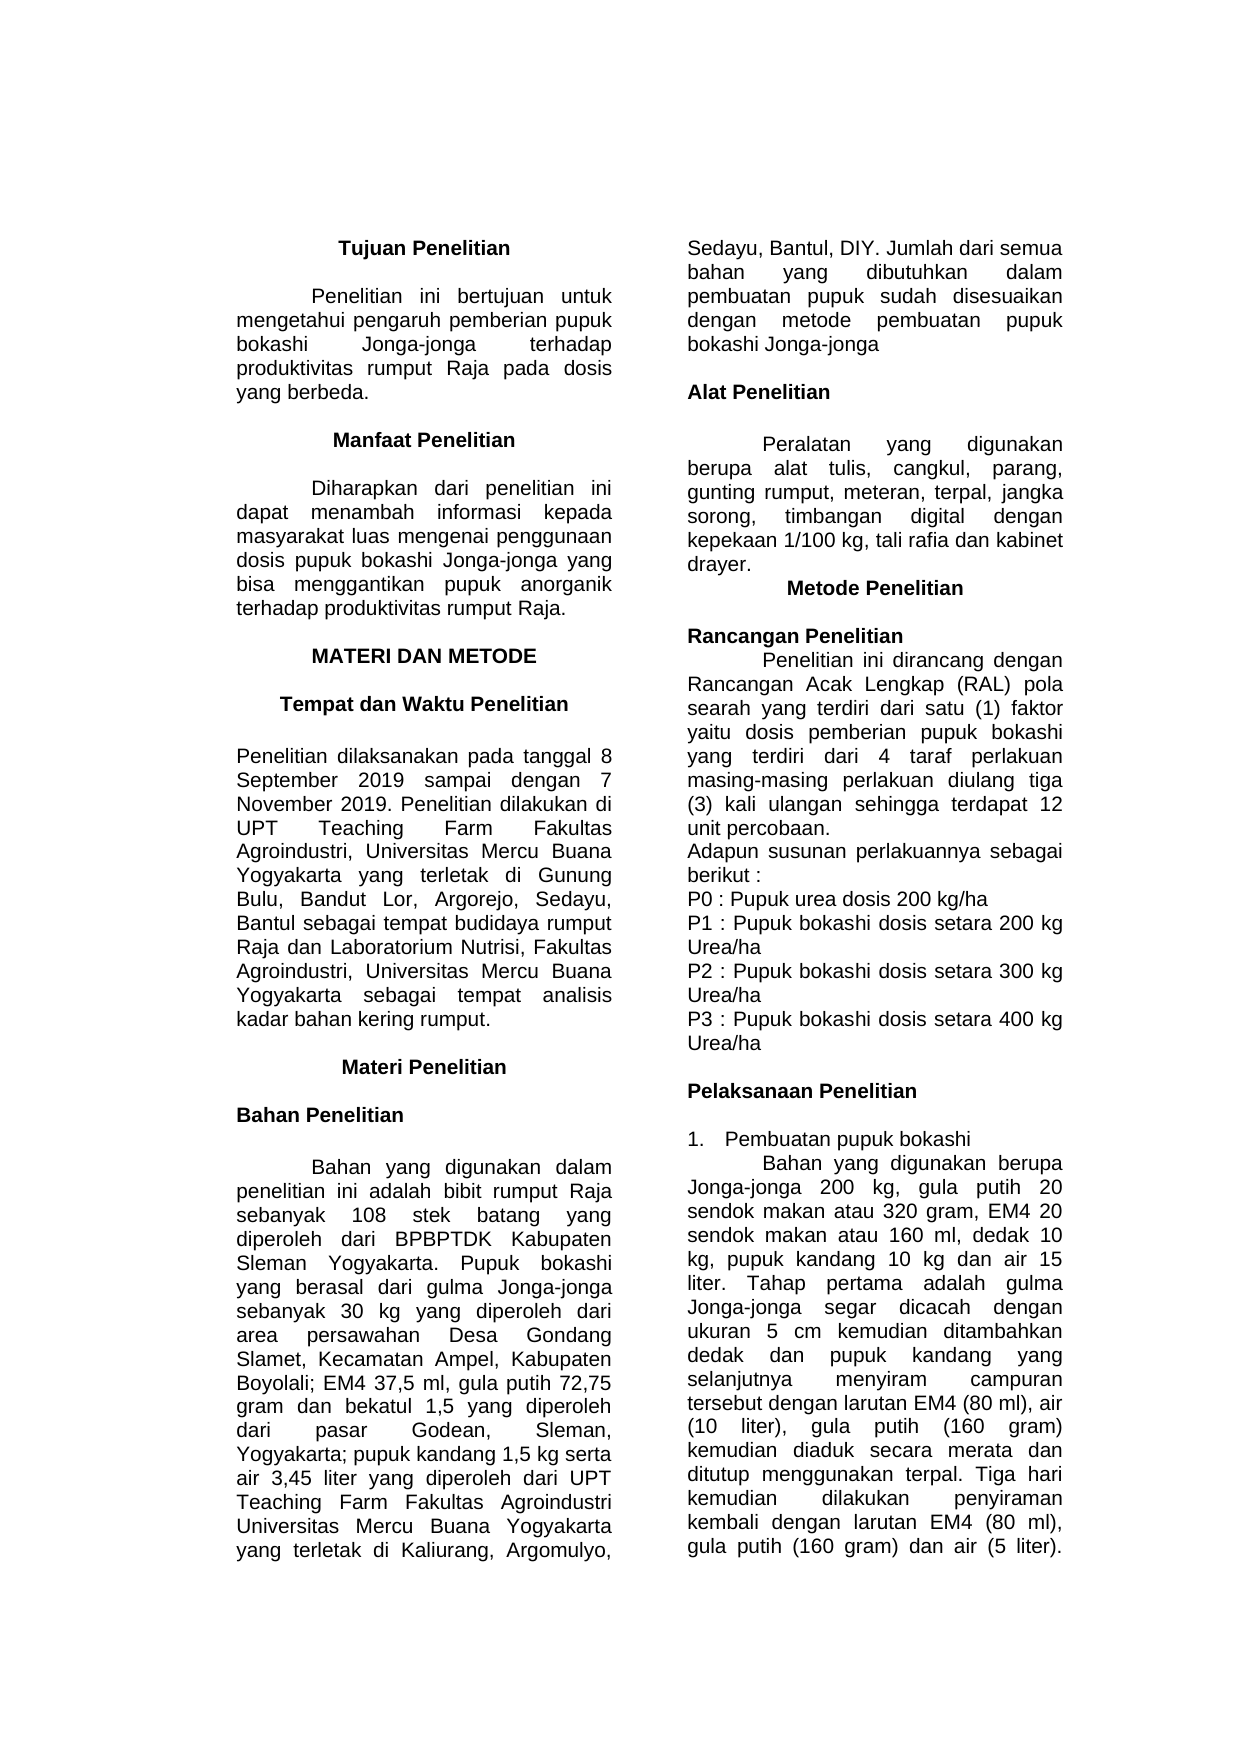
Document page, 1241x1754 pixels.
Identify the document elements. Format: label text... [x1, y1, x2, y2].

list Tujuan Penelitian [236, 236, 612, 260]
text Bahan yang digunakan dalam penelitian ini adalah bibit rumput Raja sebanyak 108 stek batang yang diperoleh dari BPBPTDK Kabupaten Sleman Yogyakarta. Pupuk bokashi yang berasal dari gulma Jonga-jonga sebanyak 30 kg yang diperoleh dari area persawahan Desa Gondang Slamet, Kecamatan Ampel, Kabupaten Boyolali; EM4 37,5 ml, gula putih 72,75 gram dan bekatul 1,5 yang diperoleh dari pasar Godean, Sleman, Yogyakarta; pupuk kandang 1,5 kg serta air 3,45 liter yang diperoleh dari UPT Teaching Farm Fakultas Agroindustri Universitas Mercu Buana Yogyakarta yang terletak di Kaliurang, Argomulyo, Sedayu, Bantul, DIY. Jumlah dari semua bahan yang dibutuhkan dalam pembuatan pupuk sudah disesuaikan dengan metode pembuatan pupuk bokashi Jonga-jonga [687, 236, 1063, 356]
subtitle Rancangan Penelitian [687, 624, 1063, 648]
list Tempat dan Waktu Penelitian [236, 691, 612, 715]
text Penelitian ini dirancang dengan Rancangan Acak Lengkap (RAL) pola searah yang terdiri dari satu (1) faktor yaitu dosis pemberian pupuk bokashi yang terdiri dari 4 taraf perlakuan masing-masing perlakuan diulang tiga (3) kali ulangan sehingga terdapat 12 unit percobaan. [687, 648, 1063, 839]
list Penelitian dilaksanakan pada tanggal 8 September 2019 sampai dengan 7 November 2019. Penelitian dilakukan di UPT Teaching Farm Fakultas Agroindustri, Universitas Mercu Buana Yogyakarta yang terletak di Gunung Bulu, Bandut Lor, Argorejo, Sedayu, Bantul sebagai tempat budidaya rumput Raja dan Laboratorium Nutrisi, Fakultas Agroindustri, Universitas Mercu Buana Yogyakarta sebagai tempat analisis kadar bahan kering rumput. [236, 743, 612, 1031]
subtitle Alat Penelitian [687, 380, 1063, 404]
text P1 : Pupuk bokashi dosis setara 200 kg Urea/ha [687, 911, 1063, 959]
subtitle Bahan Penelitian [236, 1103, 612, 1127]
subtitle MATERI DAN METODE [236, 643, 612, 667]
text P2 : Pupuk bokashi dosis setara 300 kg Urea/ha [687, 959, 1063, 1007]
list Materi Penelitian [236, 1055, 612, 1079]
text P3 : Pupuk bokashi dosis setara 400 kg Urea/ha [687, 1007, 1063, 1055]
text P0 : Pupuk urea dosis 200 kg/ha [687, 887, 1063, 911]
text Peralatan yang digunakan berupa alat tulis, cangkul, parang, gunting rumput, meteran, terpal, jangka sorong, timbangan digital dengan kepekaan 1/100 kg, tali rafia dan kabinet drayer. [687, 432, 1063, 576]
text Diharapkan dari penelitian ini dapat menambah informasi kepada masyarakat luas mengenai penggunaan dosis pupuk bokashi Jonga-jonga yang bisa menggantikan pupuk anorganik terhadap produktivitas rumput Raja. [236, 476, 612, 619]
subtitle Pelaksanaan Penelitian [687, 1079, 1063, 1103]
list Pembuatan pupuk bokashi [687, 1127, 1063, 1151]
text Bahan yang digunakan dalam penelitian ini adalah bibit rumput Raja sebanyak 108 stek batang yang diperoleh dari BPBPTDK Kabupaten Sleman Yogyakarta. Pupuk bokashi yang berasal dari gulma Jonga-jonga sebanyak 30 kg yang diperoleh dari area persawahan Desa Gondang Slamet, Kecamatan Ampel, Kabupaten Boyolali; EM4 37,5 ml, gula putih 72,75 gram dan bekatul 1,5 yang diperoleh dari pasar Godean, Sleman, Yogyakarta; pupuk kandang 1,5 kg serta air 3,45 liter yang diperoleh dari UPT Teaching Farm Fakultas Agroindustri Universitas Mercu Buana Yogyakarta yang terletak di Kaliurang, Argomulyo, Sedayu, Bantul, DIY. Jumlah dari semua bahan yang dibutuhkan dalam pembuatan pupuk sudah disesuaikan dengan metode pembuatan pupuk bokashi Jonga-jonga [236, 1155, 612, 1562]
subtitle Manfaat Penelitian [236, 428, 612, 452]
subtitle Metode Penelitian [687, 576, 1063, 600]
text Penelitian ini bertujuan untuk mengetahui pengaruh pemberian pupuk bokashi Jonga-jonga terhadap produktivitas rumput Raja pada dosis yang berbeda. [236, 284, 612, 404]
text Adapun susunan perlakuannya sebagai berikut : [687, 839, 1063, 887]
